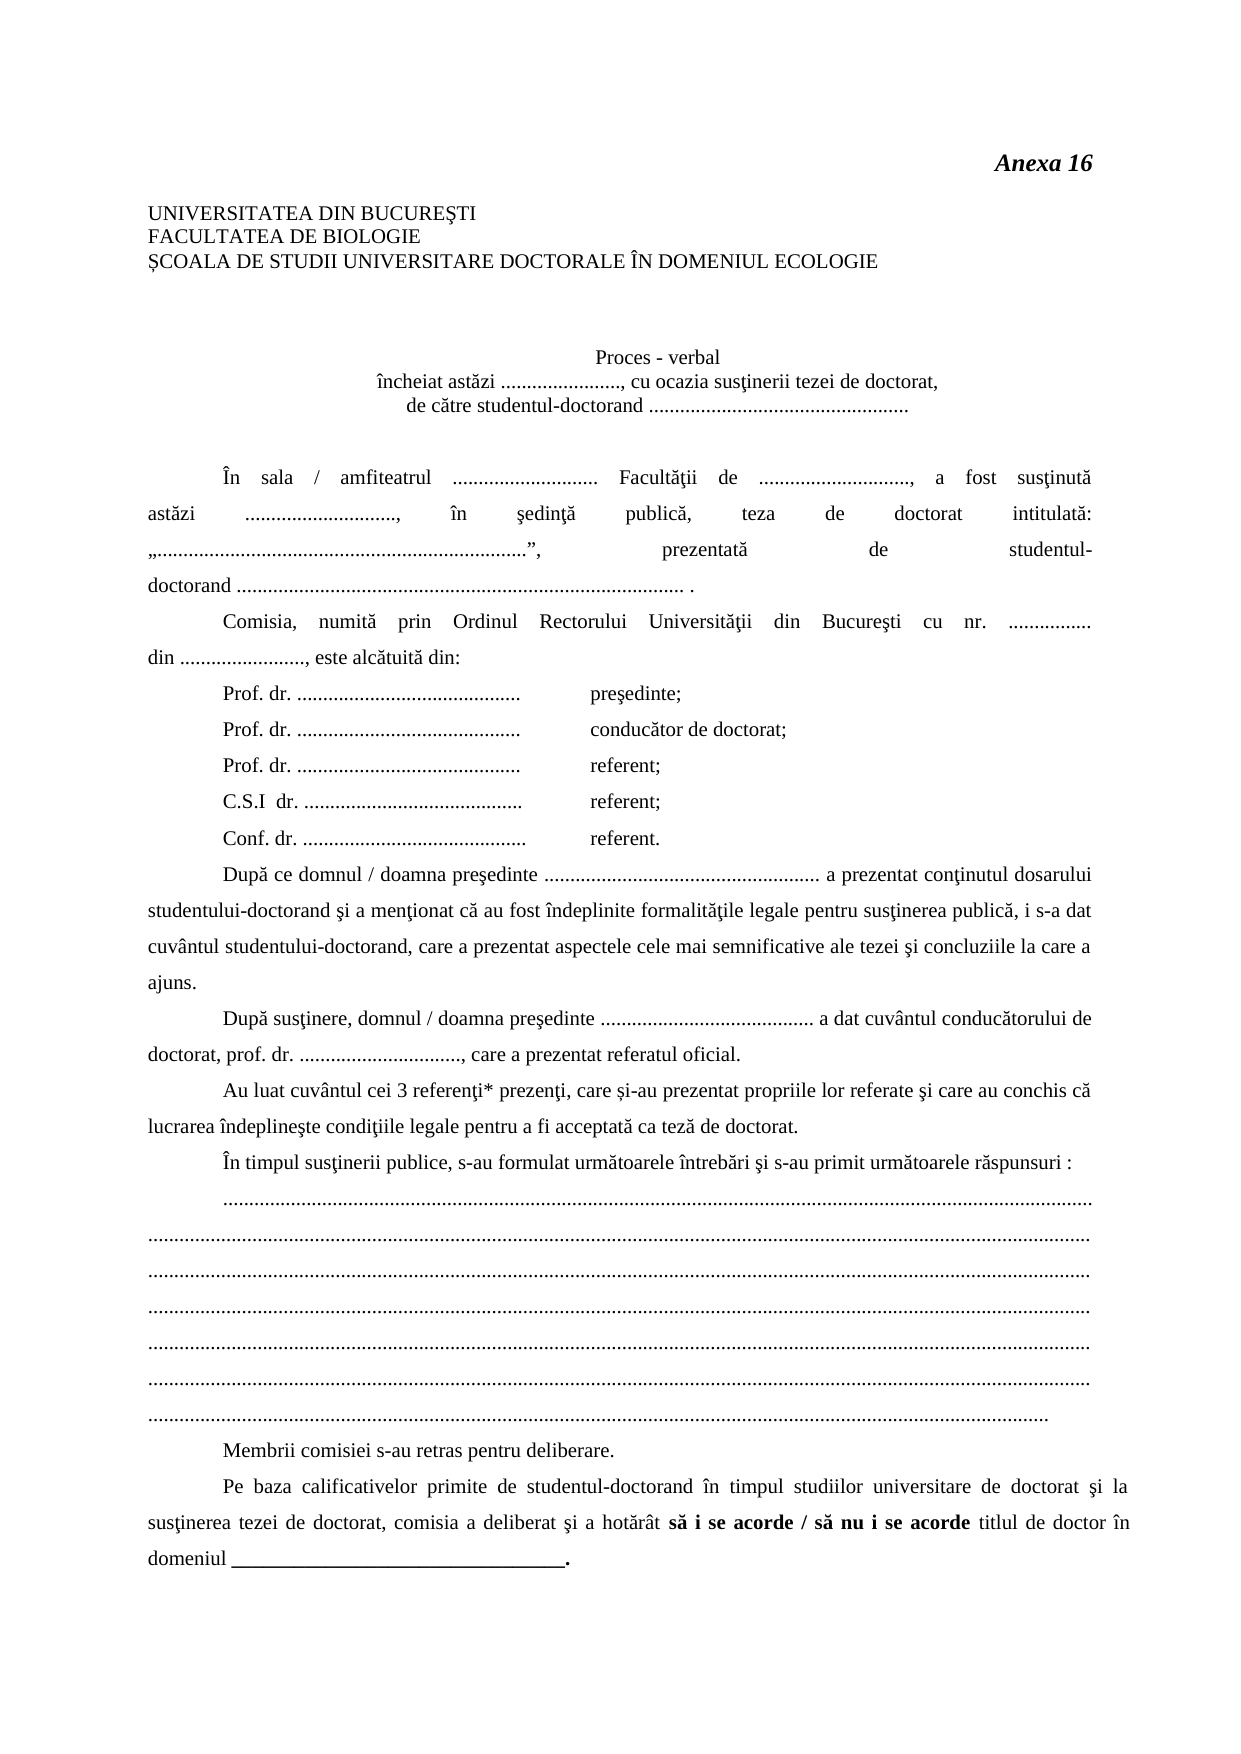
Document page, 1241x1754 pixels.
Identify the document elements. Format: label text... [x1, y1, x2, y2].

text În timpul susţinerii publice, s-au formulat următoarele întrebări şi s-au primit următoarele răspunsuri : [148, 1150, 1093, 1174]
text ȘCOALA DE STUDII UNIVERSITARE DOCTORALE ÎN DOMENIUL ECOLOGIE [148, 248, 1093, 273]
text Prof. dr. ........................................... conducător de doctorat; [148, 717, 1093, 741]
text Au luat cuvântul cei 3 referenţi* prezenţi, care și-au prezentat propriile lor referate şi care au conchis că lucrarea îndeplineşte condiţiile legale pentru a fi acceptată ca teză de doctorat. [148, 1078, 1093, 1138]
text FACULTATEA DE BIOLOGIE [148, 224, 1093, 248]
text Conf. dr. ........................................... referent. [148, 826, 1093, 849]
text C.S.I dr. .......................................... referent; [148, 789, 1093, 813]
text ............................................................................................................................................................................................................................................................................................................................................................................................................................................................................................................................................................................................................................................................................................................................................................................................................................................................................................................................................................................................................................................................................................................................................................................................................................................................................................. [148, 1186, 1093, 1426]
text Prof. dr. ........................................... preşedinte; [148, 681, 1093, 705]
text Comisia, numită prin Ordinul Rectorului Universităţii din Bucureşti cu nr. ................ din ........................, este alcătuită din: [148, 609, 1093, 669]
text În sala / amfiteatrul ............................ Facultăţii de ............................., a fost susţinută astăzi ............................., în şedinţă publică, teza de doctorat intitulată: „.......................................................................”, prezentată de studentul-doctorand ...................................................................................... . [148, 465, 1093, 597]
text încheiat astăzi ......................., cu ocazia susţinerii tezei de doctorat, [148, 369, 1093, 393]
text de către studentul-doctorand .................................................. [148, 393, 1093, 417]
text După ce domnul / doamna preşedinte ..................................................... a prezentat conţinutul dosarului studentului-doctorand şi a menţionat că au fost îndeplinite formalităţile legale pentru susţinerea publică, i s-a dat cuvântul studentului-doctorand, care a prezentat aspectele cele mai semnificative ale tezei şi concluziile la care a ajuns. [148, 862, 1093, 994]
text Proces - verbal [148, 345, 1093, 369]
text Prof. dr. ........................................... referent; [148, 753, 1093, 777]
text După susţinere, domnul / doamna preşedinte ......................................... a dat cuvântul conducătorului de doctorat, prof. dr. ..............................., care a prezentat referatul oficial. [148, 1006, 1093, 1066]
text UNIVERSITATEA DIN BUCUREŞTI [148, 200, 1093, 224]
text Pe baza calificativelor primite de studentul-doctorand în timpul studiilor universitare de doctorat şi la susţinerea tezei de doctorat, comisia a deliberat şi a hotărât să i se acorde / să nu i se acorde titlul de doctor în domeniul ________________________________. [148, 1474, 1130, 1570]
text Anexa 16 [148, 148, 1093, 176]
text Membrii comisiei s-au retras pentru deliberare. [148, 1438, 1093, 1462]
